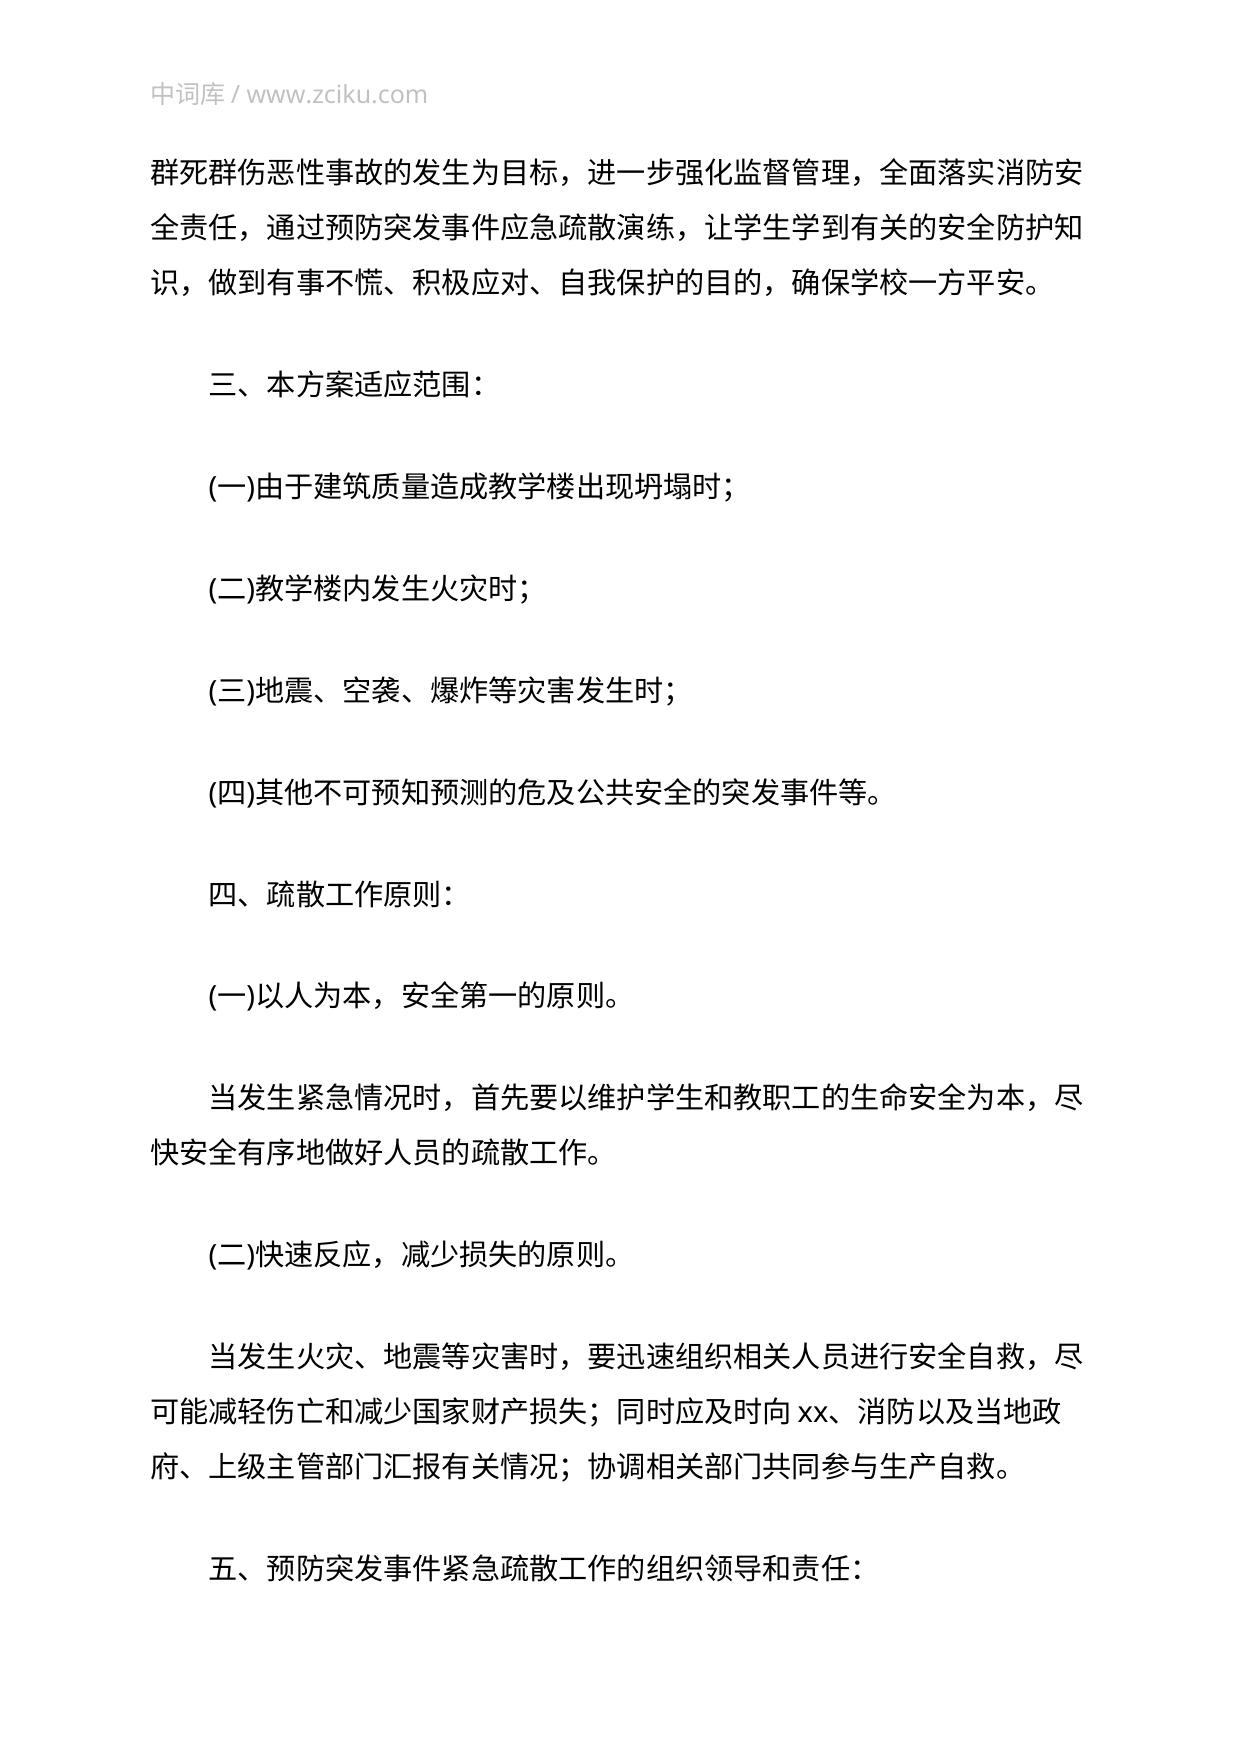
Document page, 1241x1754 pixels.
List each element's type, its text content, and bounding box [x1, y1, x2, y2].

text (二)教学楼内发生火灾时； [150, 565, 1090, 608]
text 当发生紧急情况时，首先要以维护学生和教职工的生命安全为本，尽快安全有序地做好人员的疏散工作。 [150, 1075, 1090, 1172]
text 五、预防突发事件紧急疏散工作的组织领导和责任： [150, 1545, 1090, 1588]
text 三、本方案适应范围： [150, 362, 1090, 404]
text 四、疏散工作原则： [150, 871, 1090, 913]
text (四)其他不可预知预测的危及公共安全的突发事件等。 [150, 769, 1090, 812]
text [150, 150, 1090, 302]
text (三)地震、空袭、爆炸等灾害发生时； [150, 667, 1090, 710]
text (一)以人为本，安全第一的原则。 [150, 973, 1090, 1015]
text (一)由于建筑质量造成教学楼出现坍塌时； [150, 463, 1090, 506]
text (二)快速反应，减少损失的原则。 [150, 1232, 1090, 1274]
text 当发生火灾、地震等灾害时，要迅速组织相关人员进行安全自救，尽可能减轻伤亡和减少国家财产损失；同时应及时向xx、消防以及当地政府、上级主管部门汇报有关情况；协调相关部门共同参与生产自救。 [150, 1334, 1090, 1486]
